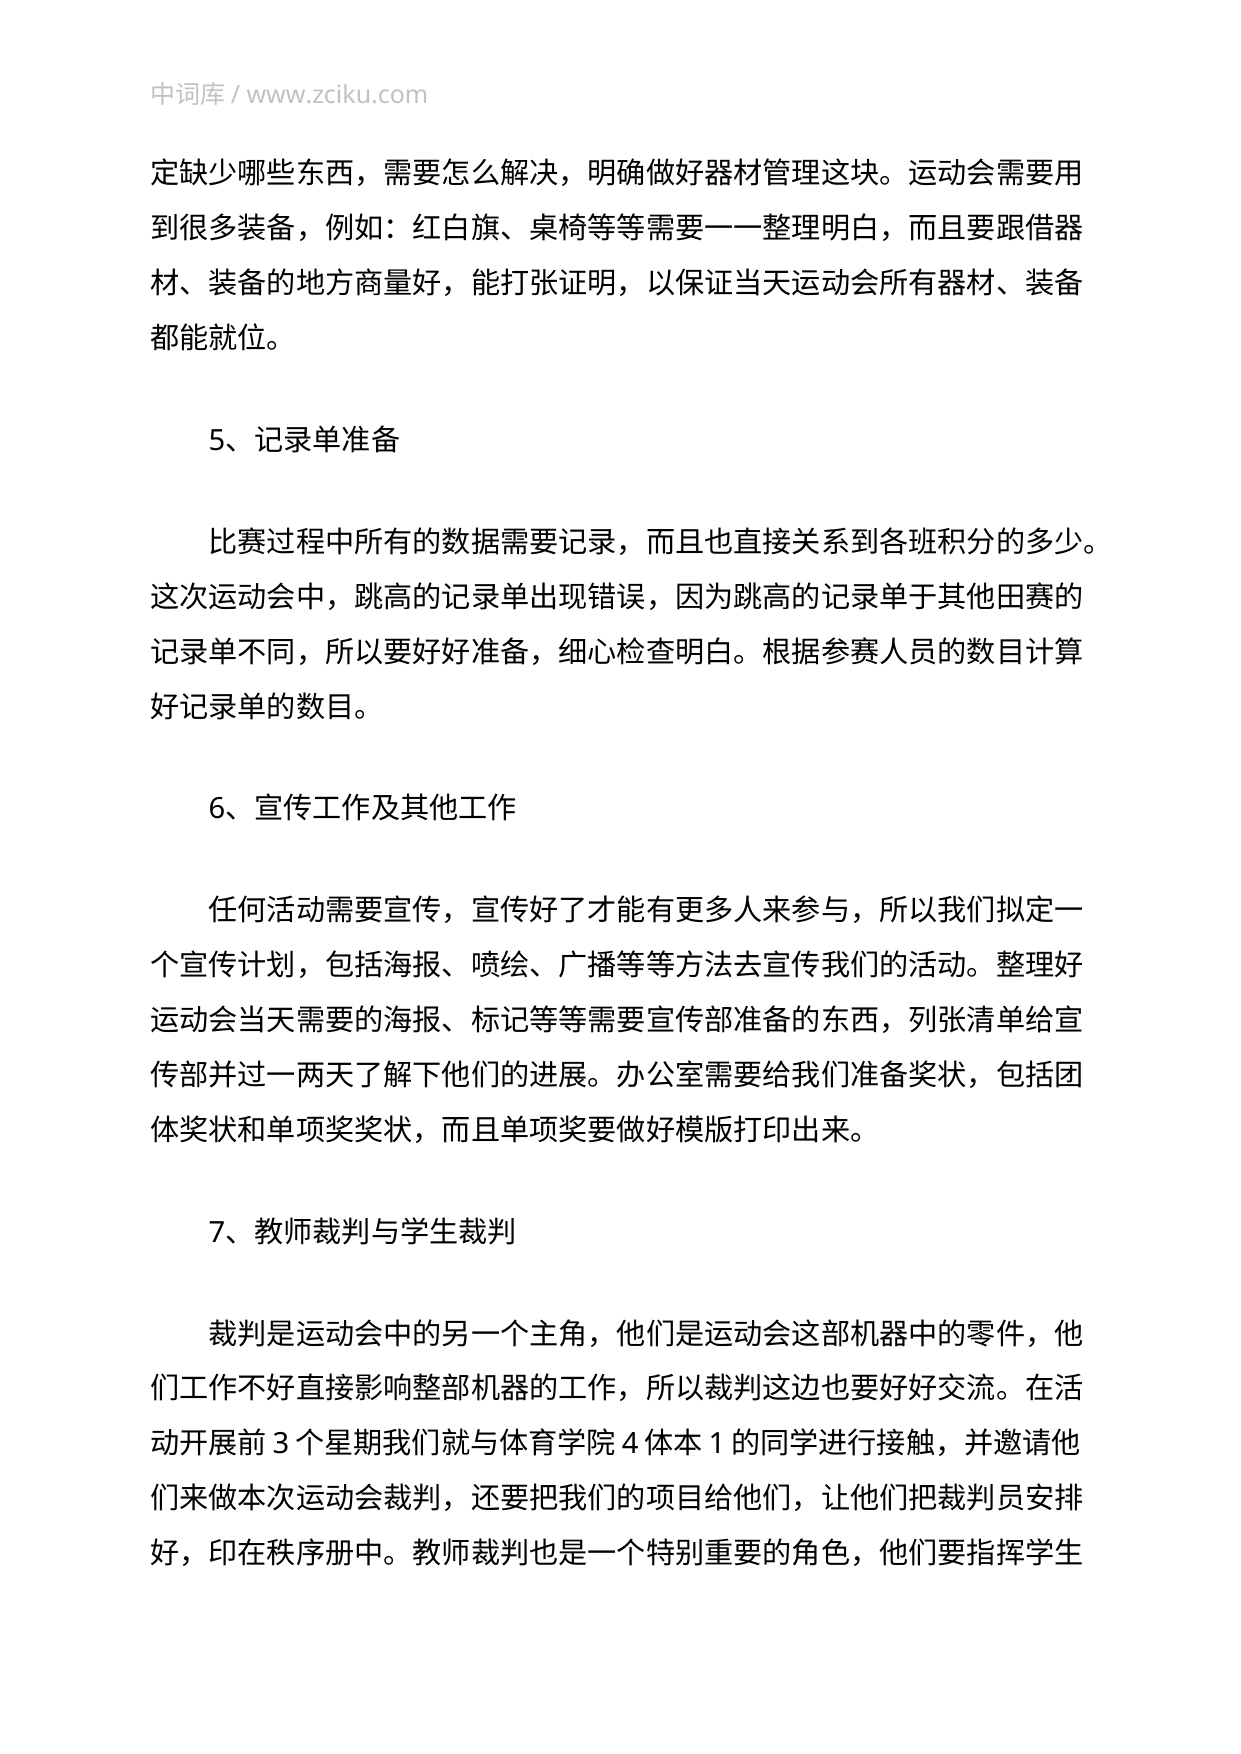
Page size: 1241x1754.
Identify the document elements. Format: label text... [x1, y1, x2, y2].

text 任何活动需要宣传，宣传好了才能有更多人来参与，所以我们拟定一个宣传计划，包括海报、喷绘、广播等等方法去宣传我们的活动。整理好运动会当天需要的海报、标记等等需要宣传部准备的东西，列张清单给宣传部并过一两天了解下他们的进展。办公室需要给我们准备奖状，包括团体奖状和单项奖奖状，而且单项奖要做好模版打印出来。 [150, 887, 1090, 1149]
text 6、宣传工作及其他工作 [150, 785, 1090, 827]
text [150, 1310, 1090, 1572]
text 比赛过程中所有的数据需要记录，而且也直接关系到各班积分的多少。这次运动会中，跳高的记录单出现错误，因为跳高的记录单于其他田赛的记录单不同，所以要好好准备，细心检查明白。根据参赛人员的数目计算好记录单的数目。 [150, 518, 1090, 725]
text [150, 150, 1090, 357]
text 5、记录单准备 [150, 416, 1090, 459]
text 7、教师裁判与学生裁判 [150, 1208, 1090, 1251]
